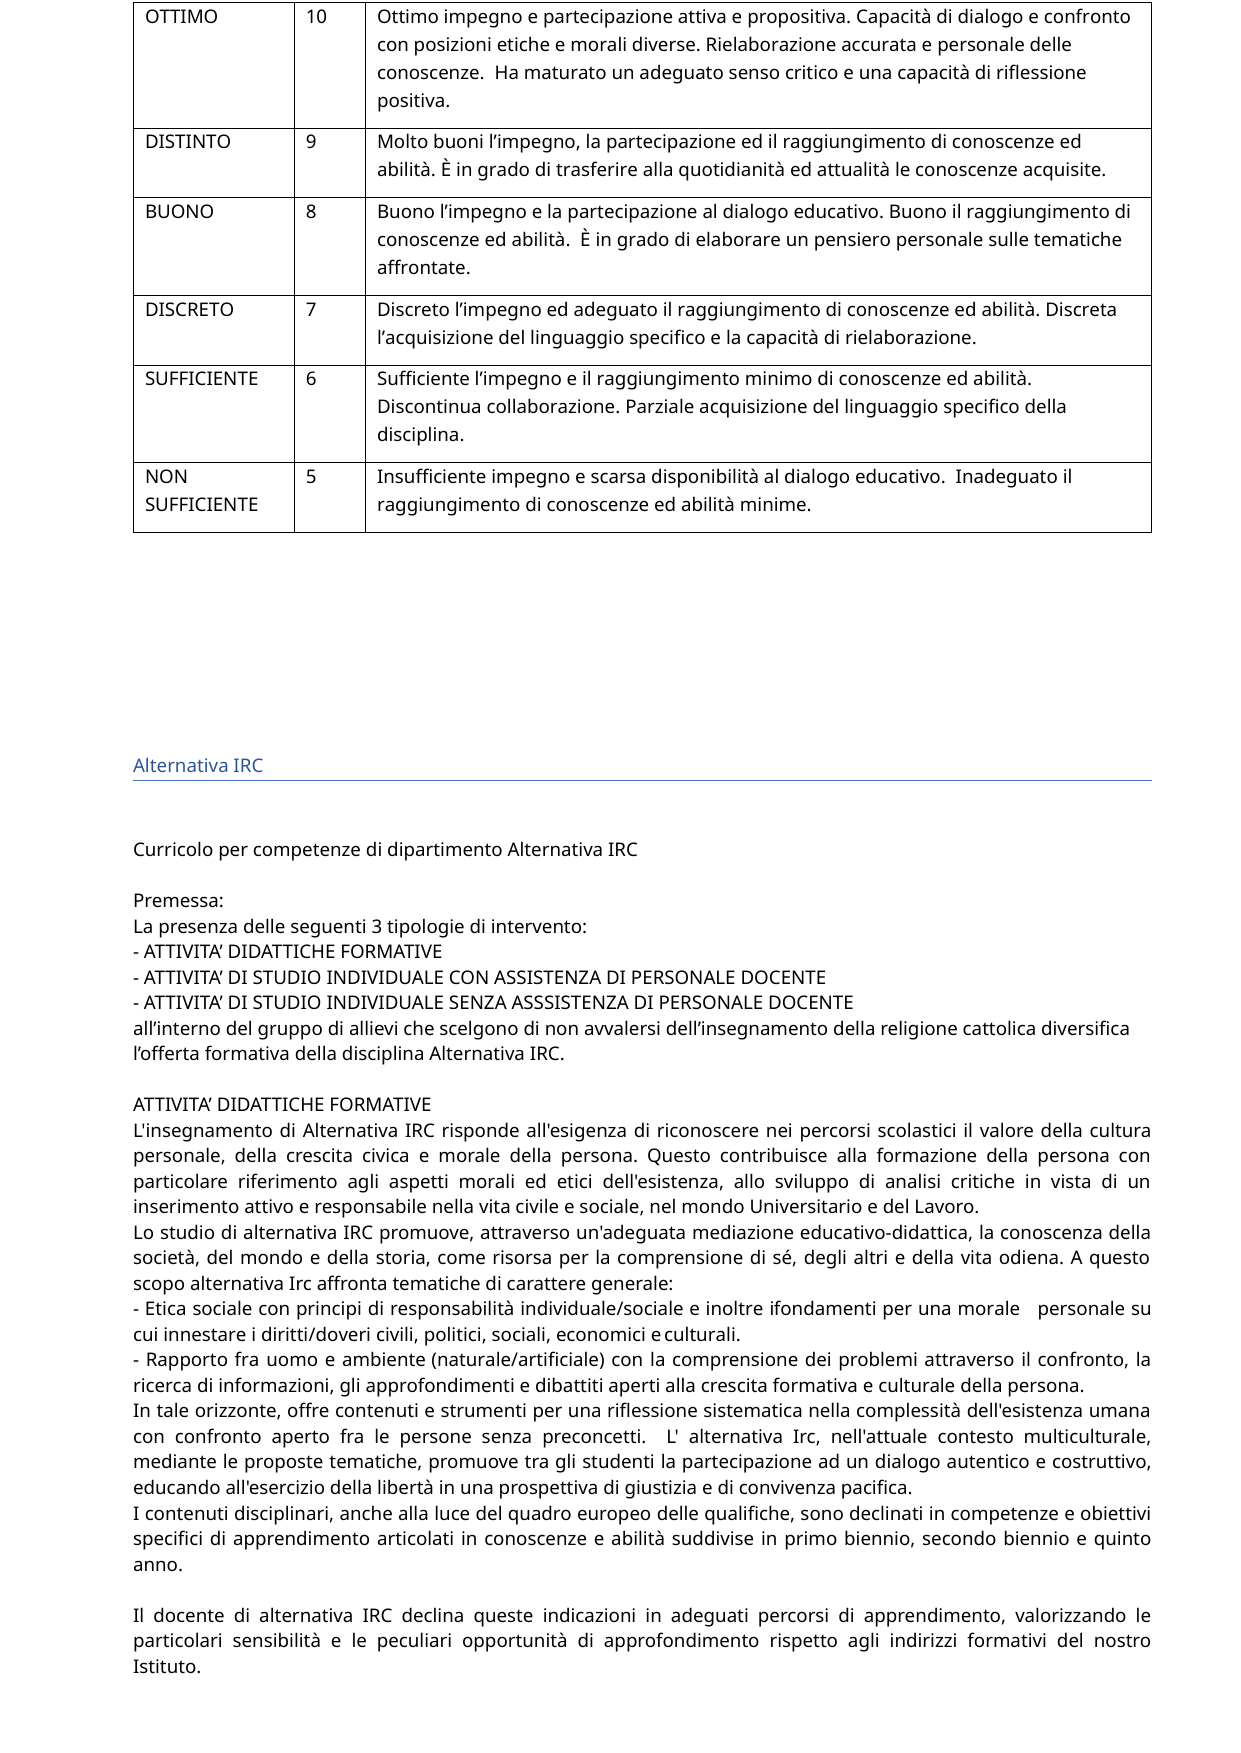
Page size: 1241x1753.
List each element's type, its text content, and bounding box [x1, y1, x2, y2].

text - ATTIVITA’ DI STUDIO INDIVIDUALE CON ASSISTENZA DI PERSONALE DOCENTE [133, 964, 1152, 989]
text - Etica sociale con principi di responsabilità individuale/sociale e inoltre i fondamenti per una morale personale su cui innestare i diritti/doveri civili, politici, sociali, economici e culturali. [133, 1296, 1152, 1347]
text - ATTIVITA’ DIDATTICHE FORMATIVE [133, 938, 1152, 964]
table_cell Insufficiente impegno e scarsa disponibilità al dialogo educativo. Inadeguato il raggiungimento di conoscenze ed abilità minime. [366, 463, 1151, 532]
table_cell SUFFICIENTE [134, 366, 294, 462]
table_cell 8 [295, 198, 365, 295]
text Il docente di alternativa IRC declina queste indicazioni in adeguati percorsi di apprendimento, valorizzando le particolari sensibilità e le peculiari opportunità di approfondimento rispetto agli indirizzi formativi del nostro Istituto. [133, 1602, 1152, 1678]
table_cell DISTINTO [134, 129, 294, 197]
text Lo studio di alternativa IRC promuove, attraverso un'adeguata mediazione educativo-didattica, la conoscenza della società, del mondo e della storia, come risorsa per la comprensione di sé, degli altri e della vita odiena. A questo scopo alternativa Irc affronta tematiche di carattere generale: [133, 1219, 1152, 1296]
table_cell Sufficiente l’impegno e il raggiungimento minimo di conoscenze ed abilità. Discontinua collaborazione. Parziale acquisizione del linguaggio specifico della disciplina. [366, 366, 1151, 462]
table_cell Ottimo impegno e partecipazione attiva e propositiva. Capacità di dialogo e confronto con posizioni etiche e morali diverse. Rielaborazione accurata e personale delle conoscenze. Ha maturato un adeguato senso critico e una capacità di riflessione positiva. [366, 3, 1151, 128]
table_cell 7 [295, 296, 365, 364]
table_cell Molto buoni l’impegno, la partecipazione ed il raggiungimento di conoscenze ed abilità. È in grado di trasferire alla quotidianità ed attualità le conoscenze acquisite. [366, 129, 1151, 197]
text Premessa: [133, 887, 1152, 913]
table_cell DISCRETO [134, 296, 294, 364]
text - Rapporto fra uomo e ambiente (naturale/artificiale) con la comprensione dei problemi attraverso il confronto, la ricerca di informazioni, gli approfondimenti e dibattiti aperti alla crescita formativa e culturale della persona. [133, 1347, 1152, 1398]
table_cell NON SUFFICIENTE [134, 463, 294, 532]
subtitle Alternativa IRC [133, 752, 1152, 780]
table_cell 5 [295, 463, 365, 532]
text In tale orizzonte, offre contenuti e strumenti per una riflessione sistematica nella complessità dell'esistenza umana con confronto aperto fra le persone senza preconcetti. L' alternativa Irc, nell'attuale contesto multiculturale, mediante le proposte tematiche, promuove tra gli studenti la partecipazione ad un dialogo autentico e costruttivo, educando all'esercizio della libertà in una prospettiva di giustizia e di convivenza pacifica. [133, 1398, 1152, 1500]
text - ATTIVITA’ DI STUDIO INDIVIDUALE SENZA ASSSISTENZA DI PERSONALE DOCENTE [133, 989, 1152, 1015]
table_cell 10 [295, 3, 365, 128]
table_cell OTTIMO [134, 3, 294, 128]
table_cell 6 [295, 366, 365, 462]
text Curricolo per competenze di dipartimento Alternativa IRC [133, 836, 1152, 862]
text La presenza delle seguenti 3 tipologie di intervento: [133, 913, 1152, 938]
text ATTIVITA’ DIDATTICHE FORMATIVE [133, 1092, 1152, 1117]
text L'insegnamento di Alternativa IRC risponde all'esigenza di riconoscere nei percorsi scolastici il valore della cultura personale, della crescita civica e morale della persona. Questo contribuisce alla formazione della persona con particolare riferimento agli aspetti morali ed etici dell'esistenza, allo sviluppo di analisi critiche in vista di un inserimento attivo e responsabile nella vita civile e sociale, nel mondo Universitario e del Lavoro. [133, 1117, 1152, 1219]
table_cell 9 [295, 129, 365, 197]
text all’interno del gruppo di allievi che scelgono di non avvalersi dell’insegnamento della religione cattolica diversifica l’offerta formativa della disciplina Alternativa IRC. [133, 1015, 1152, 1066]
table_cell Buono l’impegno e la partecipazione al dialogo educativo. Buono il raggiungimento di conoscenze ed abilità. È in grado di elaborare un pensiero personale sulle tematiche affrontate. [366, 198, 1151, 295]
text I contenuti disciplinari, anche alla luce del quadro europeo delle qualifiche, sono declinati in competenze e obiettivi specifici di apprendimento articolati in conoscenze e abilità suddivise in primo biennio, secondo biennio e quinto anno. [133, 1500, 1152, 1576]
table_cell BUONO [134, 198, 294, 295]
table_cell Discreto l’impegno ed adeguato il raggiungimento di conoscenze ed abilità. Discreta l’acquisizione del linguaggio specifico e la capacità di rielaborazione. [366, 296, 1151, 364]
